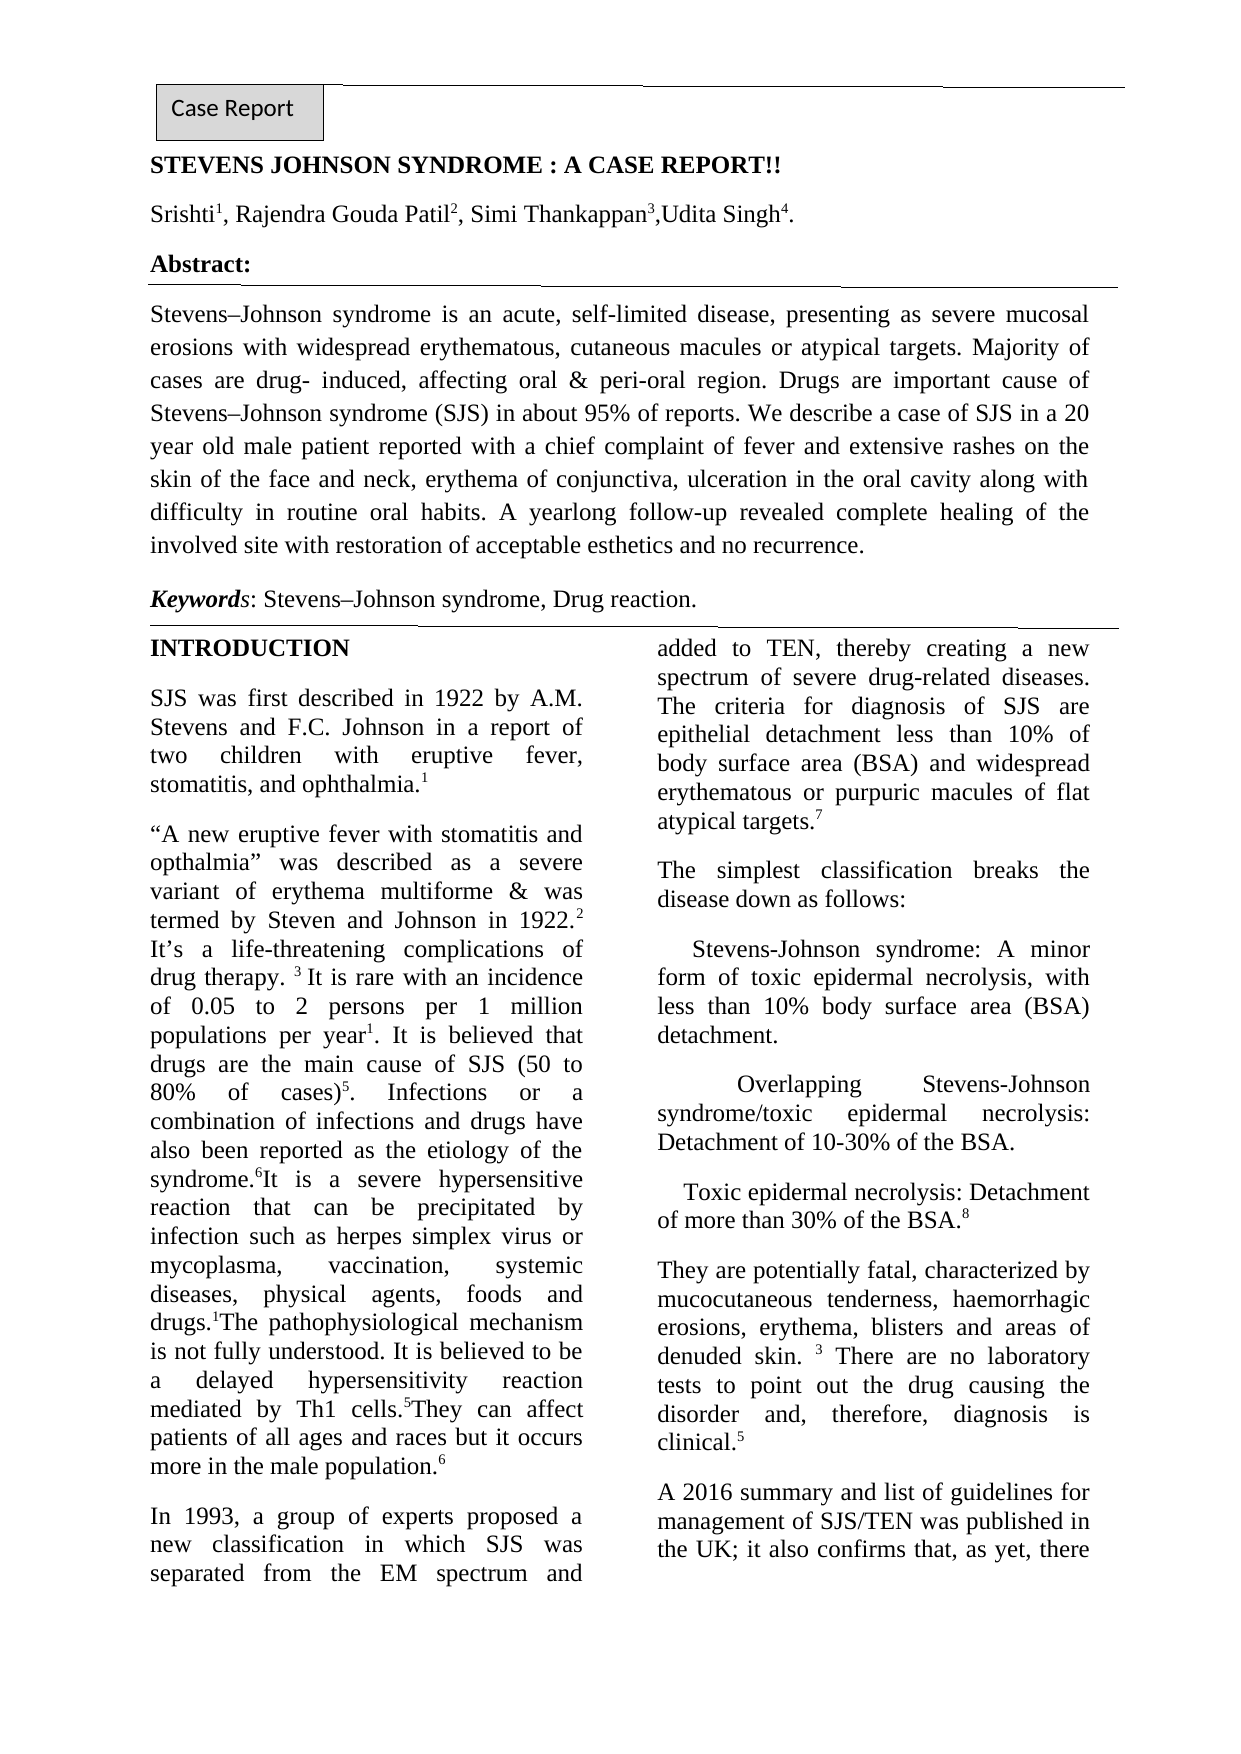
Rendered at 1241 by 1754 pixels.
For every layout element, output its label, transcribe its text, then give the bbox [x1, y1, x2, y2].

text Keywords: Stevens–Johnson syndrome, Drug reaction. [150, 584, 1090, 612]
text They are potentially fatal, characterized by mucocutaneous tenderness, haemorrhagic erosions, erythema, blisters and areas of denuded skin. 3 There are no laboratory tests to point out the drug causing the disorder and, therefore, diagnosis is clinical.5 [657, 1255, 1090, 1456]
text In 1993, a group of experts proposed a new classification in which SJS was separated from the EM spectrum and added to TEN, thereby creating a new spectrum of severe drug-related diseases. The criteria for diagnosis of SJS are epithelial detachment less than 10% of body surface area (BSA) and widespread erythematous or purpuric macules of flat atypical targets.7 [657, 633, 1090, 834]
text Stevens–Johnson syndrome is an acute, self-limited disease, presenting as severe mucosal erosions with widespread erythematous, cutaneous macules or atypical targets. Majority of cases are drug- induced, affecting oral & peri-oral region. Drugs are important cause of Stevens–Johnson syndrome (SJS) in about 95% of reports. We describe a case of SJS in a 20 year old male patient reported with a chief complaint of fever and extensive rashes on the skin of the face and neck, erythema of conjunctiva, ulceration in the oral cavity along with difficulty in routine oral habits. A yearlong follow-up revealed complete healing of the involved site with restoration of acceptable esthetics and no recurrence. [150, 299, 1090, 559]
text In 1993, a group of experts proposed a new classification in which SJS was separated from the EM spectrum and added to TEN, thereby creating a new spectrum of severe drug-related diseases. The criteria for diagnosis of SJS are epithelial detachment less than 10% of body surface area (BSA) and widespread erythematous or purpuric macules of flat atypical targets.7 [150, 1501, 583, 1587]
text Abstract: [150, 249, 1090, 278]
text “A new eruptive fever with stomatitis and opthalmia” was described as a severe variant of erythema multiforme & was termed by Steven and Johnson in 1922.2 It’s a life-threatening complications of drug therapy. 3 It is rare with an incidence of 0.05 to 2 persons per 1 million populations per year1. It is believed that drugs are the main cause of SJS (50 to 80% of cases)5. Infections or a combination of infections and drugs have also been reported as the etiology of the syndrome.6It is a severe hypersensitive reaction that can be precipitated by infection such as herpes simplex virus or mycoplasma, vaccination, systemic diseases, physical agents, foods and drugs.1The pathophysiological mechanism is not fully understood. It is believed to be a delayed hypersensitivity reaction mediated by Th1 cells.5They can affect patients of all ages and races but it occurs more in the male population.6 [150, 819, 583, 1480]
text  Overlapping Stevens-Johnson syndrome/toxic epidermal necrolysis: Detachment of 10-30% of the BSA. [657, 1069, 1090, 1156]
text  Stevens-Johnson syndrome: A minor form of toxic epidermal necrolysis, with less than 10% body surface area (BSA) detachment. [657, 934, 1090, 1049]
text Srishti1, Rajendra Gouda Patil2, Simi Thankappan3,Udita Singh4. [150, 199, 1090, 228]
text SJS was first described in 1922 by A.M. Stevens and F.C. Johnson in a report of two children with eruptive fever, stomatitis, and ophthalmia.1 [150, 683, 583, 798]
text The simplest classification breaks the disease down as follows: [657, 855, 1090, 913]
text STEVENS JOHNSON SYNDROME : A CASE REPORT!! [150, 150, 1090, 179]
text  Toxic epidermal necrolysis: Detachment of more than 30% of the BSA.8 [657, 1177, 1090, 1234]
text INTRODUCTION [150, 633, 583, 662]
